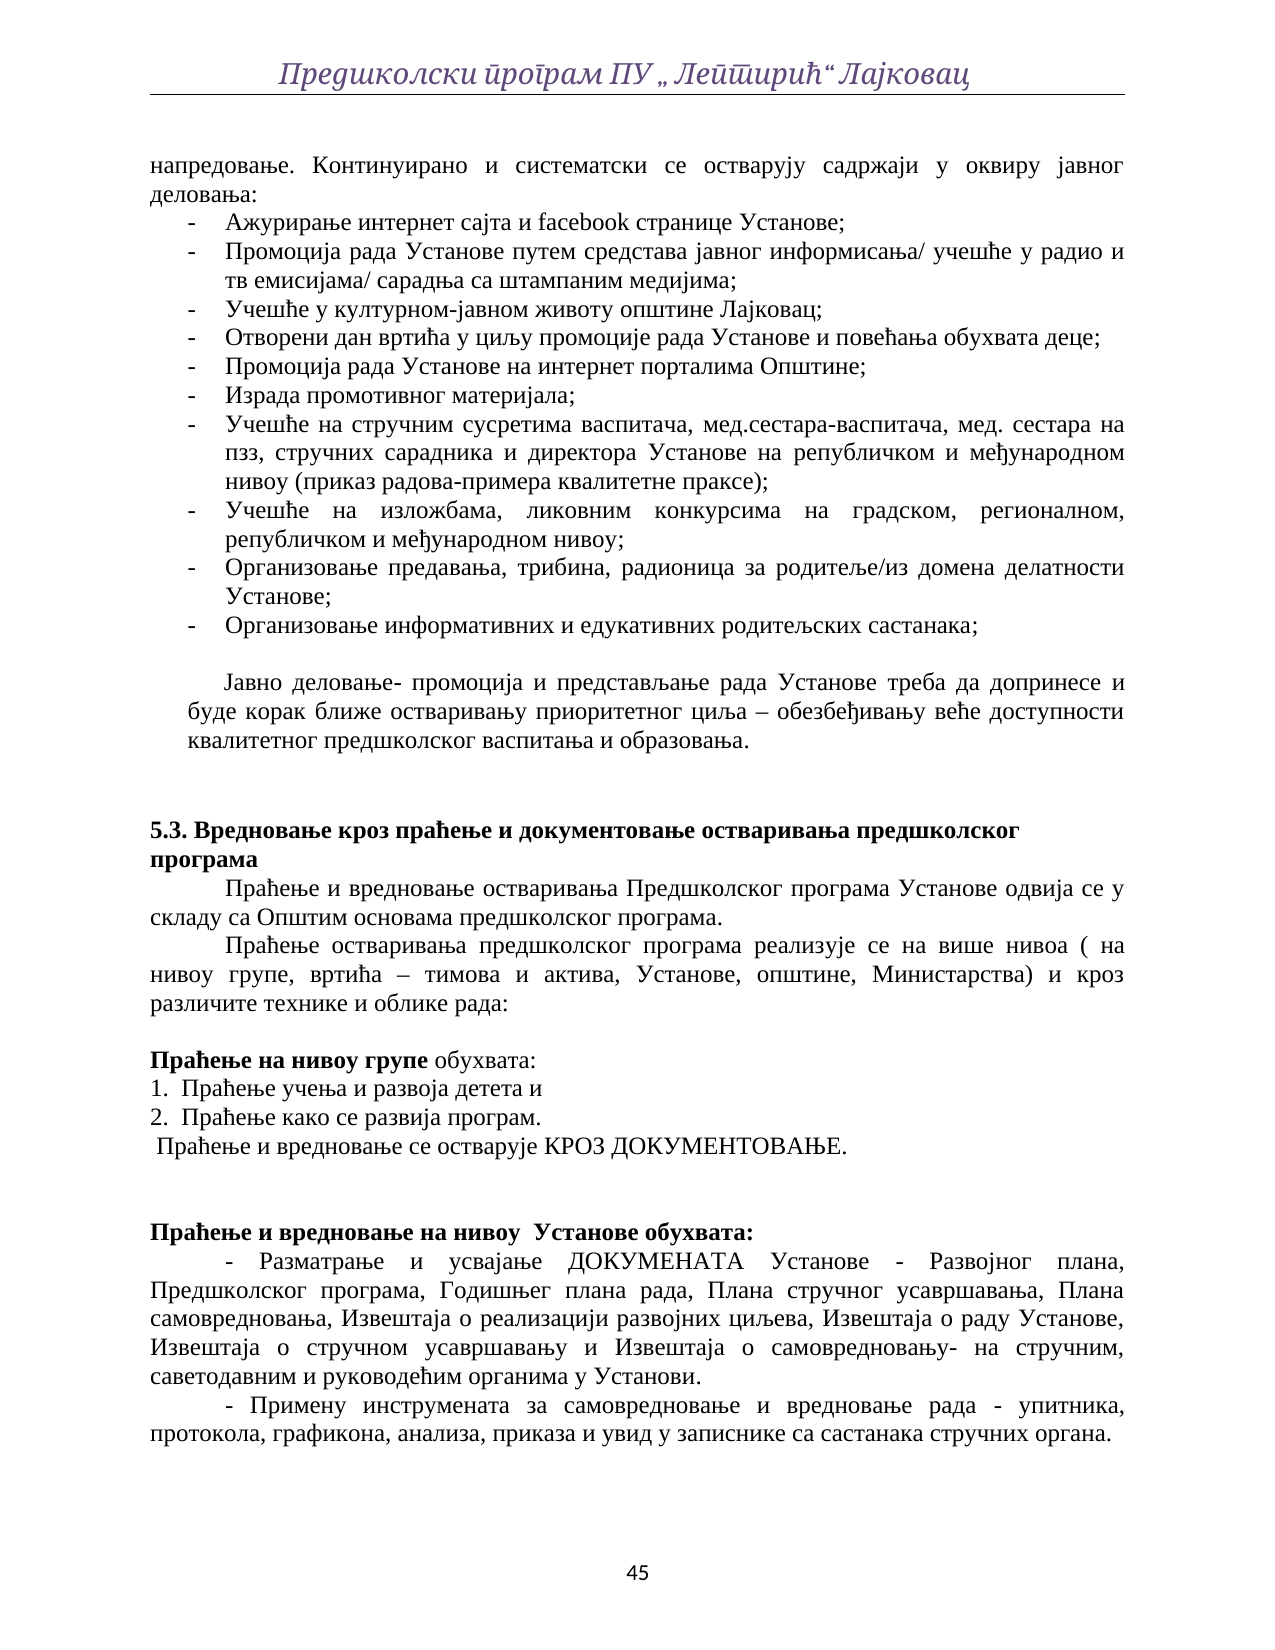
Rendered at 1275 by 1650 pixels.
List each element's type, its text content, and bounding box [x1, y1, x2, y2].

text Праћење и вредновање остваривања Предшколског програма Установе одвија се у складу са Општим основама предшколског програма. [150, 873, 1125, 931]
list Промоција рада Установе на интернет порталима Општине; [187, 351, 1125, 380]
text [150, 150, 1125, 207]
list Промоција рада Установе путем средстава јавног информисања/ учешће у радио и тв емисијама/ сарадња са штампаним медијима; [187, 236, 1125, 294]
subtitle 5.3. Вредновање кроз праћење и документовање остваривања предшколског програма [150, 816, 1125, 873]
list Учешће у културном-јавном животу општине Лајковац; [187, 294, 1125, 322]
list Учешће на стручним сусретима васпитача, мед.сестара-васпитача, мед. сестара на пзз, стручних сарадника и директора Установе на републичком и међународном нивоу (приказ радова-примера квалитетне праксе); [187, 409, 1125, 495]
list Учешће на изложбама, ликовним конкурсима на градском, регионалном, републичком и међународном нивоу; [187, 495, 1125, 552]
list Израда промотивног материјала; [187, 380, 1125, 409]
text Праћење и вредновање на нивоу Установе обухвата: [150, 1217, 1125, 1246]
text Праћење остваривања предшколског програма реализује се на више нивоа ( на нивоу групе, вртића – тимова и актива, Установе, општине, Министарства) и кроз различите технике и облике рада: [150, 931, 1125, 1017]
text - Разматрање и усвајање ДОКУМЕНАТА Установе - Развојног плана, Предшколског програма, Годишњег плана рада, Плана стручног усавршавања, Плана самовредновања, Извештаја о реализацији развојних циљева, Извештаја о раду Установе, Извештаја о стручном усавршавању и Извештаја о самовредновању- на стручним, саветодавним и руководећим органима у Установи. [150, 1246, 1125, 1390]
text Праћење и вредновање се остварује КРОЗ ДОКУМЕНТОВАЊЕ. [150, 1131, 1125, 1160]
text 1. Праћење учења и развоја детета и [150, 1073, 1125, 1102]
list Отворени дан вртића у циљу промоције рада Установе и повећања обухвата деце; [187, 322, 1125, 351]
list Организовање информативних и едукативних родитељских састанака; [187, 610, 1125, 639]
text Јавно деловање- промоција и представљање рада Установе треба да допринесе и буде корак ближе остваривању приоритетног циља – обезбеђивању веће доступности квалитетног предшколског васпитања и образовања. [187, 667, 1125, 754]
list Организовање предавања, трибина, радионица за родитеље/из домена делатности Установе; [187, 552, 1125, 610]
text 2. Праћење како се развија програм. [150, 1102, 1125, 1131]
list Ажурирање интернет сајта и facebook странице Установе; [187, 207, 1125, 236]
text - Примену инструмената за самовредновање и вредновање рада - упитника, протокола, графикона, анализа, приказа и увид у записнике са састанака стручних органа. [150, 1390, 1125, 1447]
text Праћење на нивоу групе обухвата: [150, 1045, 1125, 1073]
